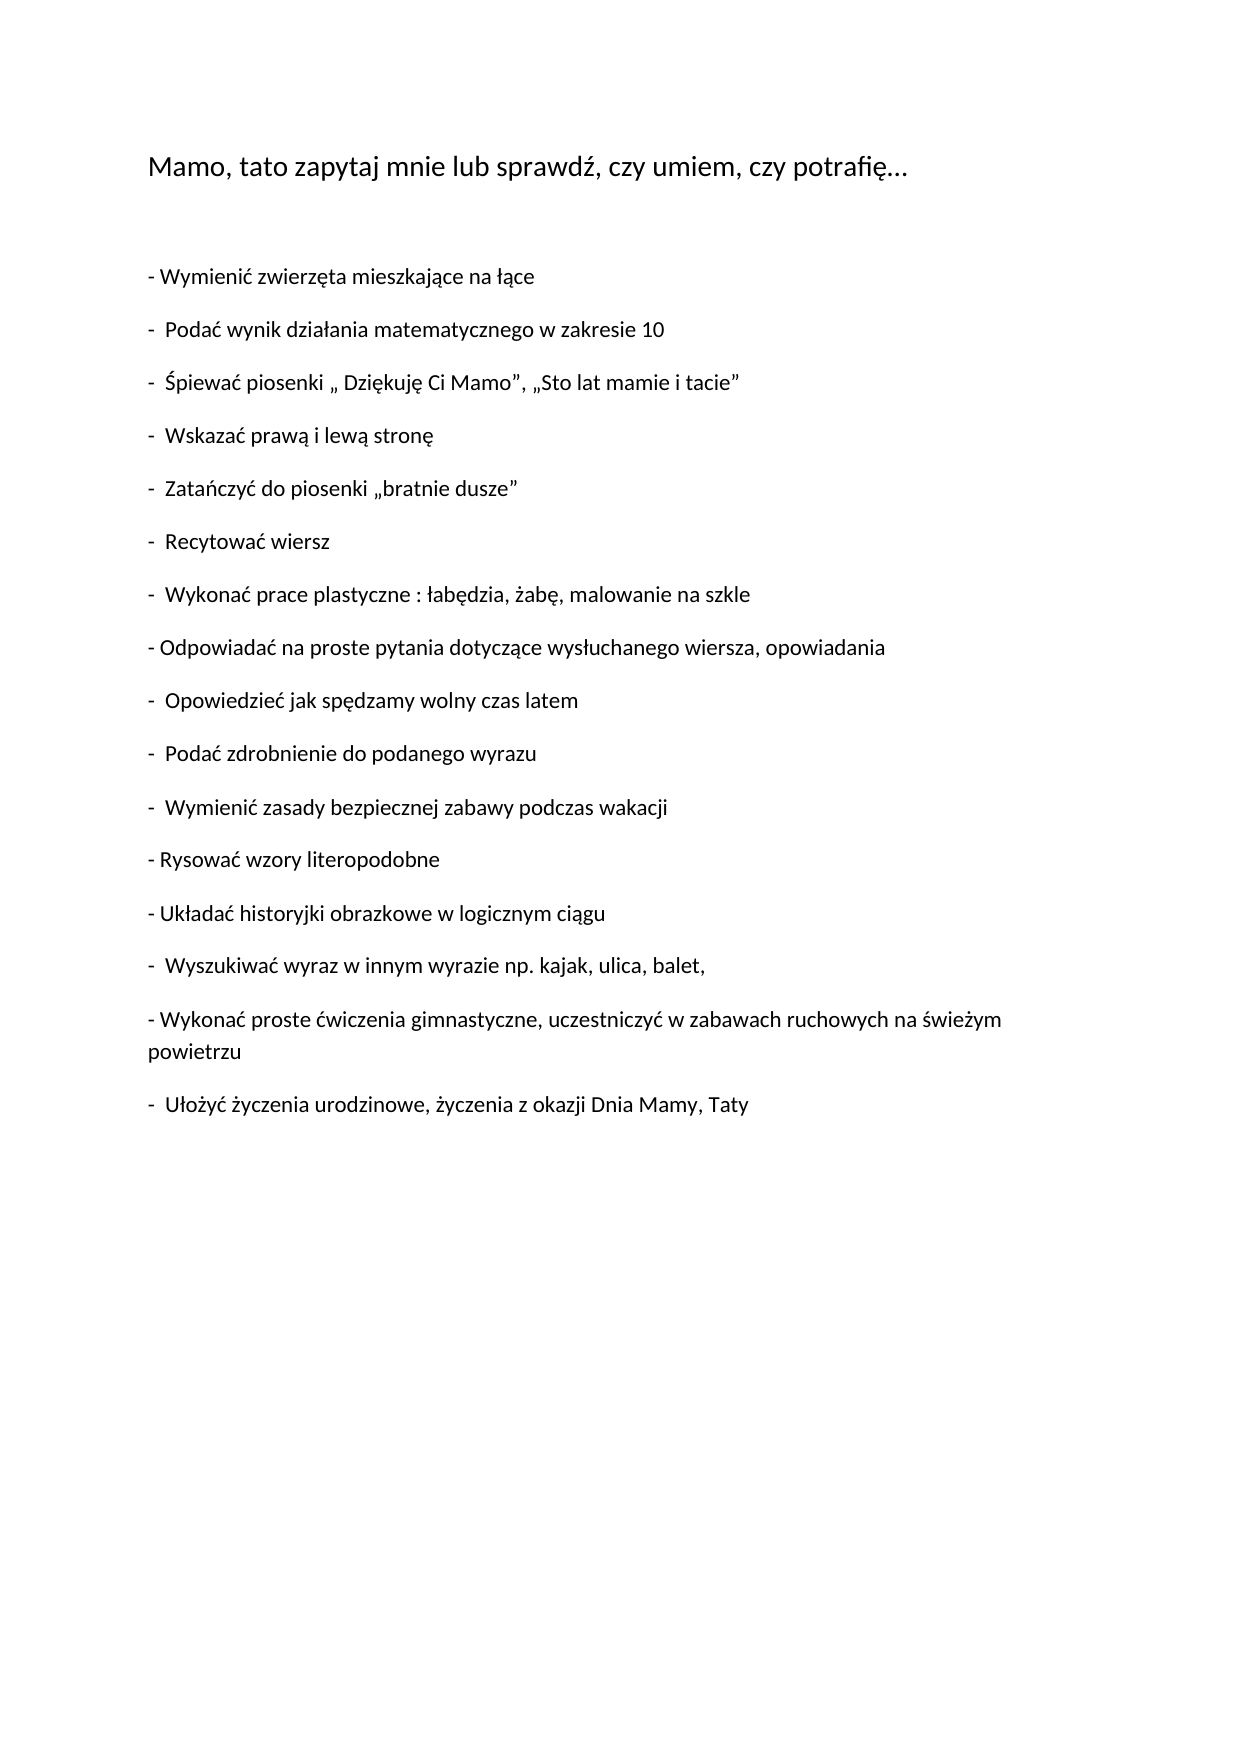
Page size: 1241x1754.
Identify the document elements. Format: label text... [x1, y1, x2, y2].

text - Wymienić zwierzęta mieszkające na łące [148, 262, 1093, 290]
text - Recytować wiersz [148, 527, 1093, 556]
text - Ułożyć życzenia urodzinowe, życzenia z okazji Dnia Mamy, Taty [148, 1090, 1093, 1118]
text - Wskazać prawą i lewą stronę [148, 421, 1093, 449]
text - Rysować wzory literopodobne [148, 846, 1093, 874]
text - Opowiedzieć jak spędzamy wolny czas latem [148, 687, 1093, 714]
text Mamo, tato zapytaj mnie lub sprawdź, czy umiem, czy potrafię… [148, 148, 1093, 183]
text - Wykonać prace plastyczne : łabędzia, żabę, malowanie na szkle [148, 581, 1093, 608]
text - Podać zdrobnienie do podanego wyrazu [148, 739, 1093, 768]
text - Układać historyjki obrazkowe w logicznym ciągu [148, 899, 1093, 927]
text - Wymienić zasady bezpiecznej zabawy podczas wakacji [148, 793, 1093, 821]
text - Wyszukiwać wyraz w innym wyrazie np. kajak, ulica, balet, [148, 952, 1093, 980]
text - Odpowiadać na proste pytania dotyczące wysłuchanego wiersza, opowiadania [148, 633, 1093, 662]
text - Podać wynik działania matematycznego w zakresie 10 [148, 315, 1093, 343]
text - Zatańczyć do piosenki „bratnie dusze” [148, 474, 1093, 502]
text - Wykonać proste ćwiczenia gimnastyczne, uczestniczyć w zabawach ruchowych na świeżym powietrzu [148, 1005, 1093, 1065]
text - Śpiewać piosenki „ Dziękuję Ci Mamo”, „Sto lat mamie i tacie” [148, 368, 1093, 396]
